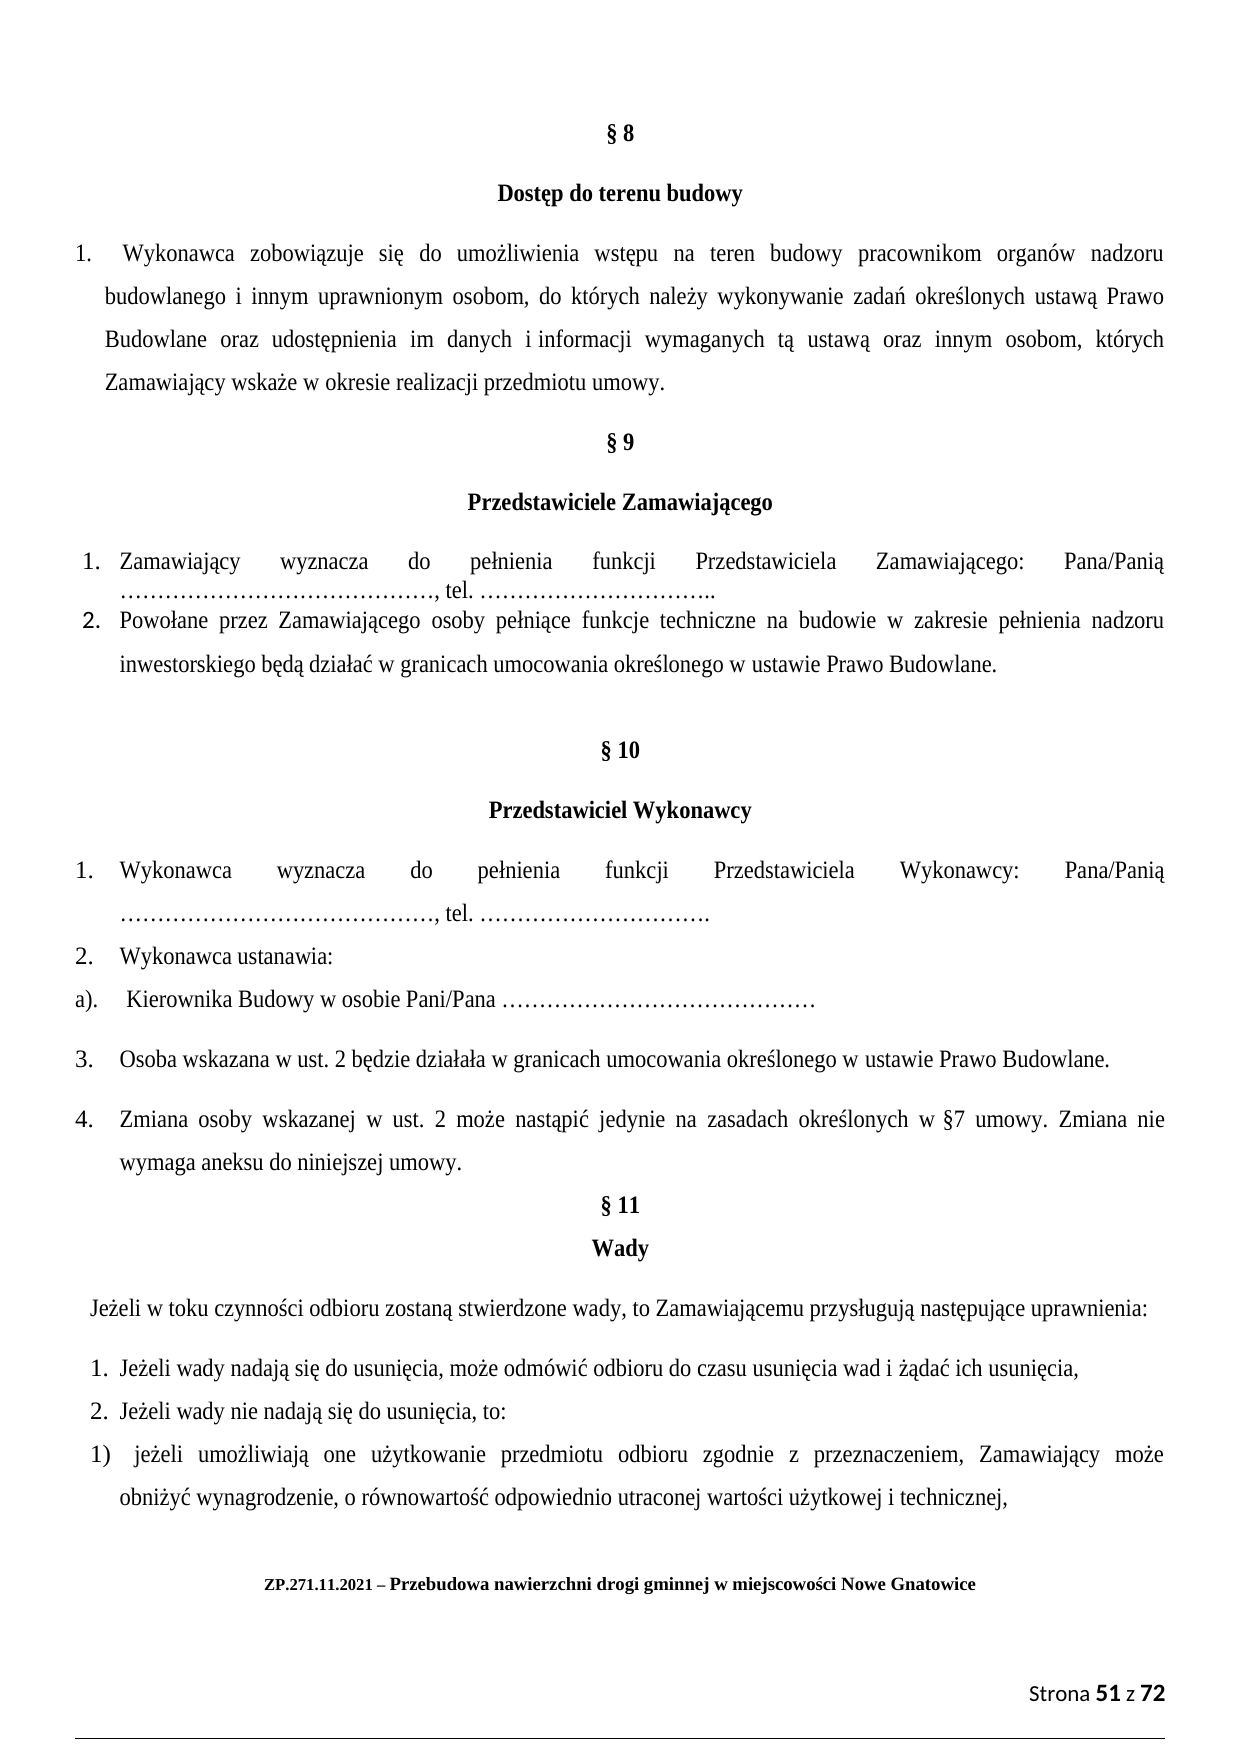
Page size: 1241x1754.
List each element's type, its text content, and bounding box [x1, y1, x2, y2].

text Wady [75, 1233, 1165, 1262]
text Jeżeli w toku czynności odbioru zostaną stwierdzone wady, to Zamawiającemu przysługują następujące uprawnienia: [90, 1293, 1165, 1322]
list Wykonawca ustanawia: [75, 941, 1165, 970]
list jeżeli umożliwiają one użytkowanie przedmiotu odbioru zgodnie z przeznaczeniem, Zamawiający może obniżyć wynagrodzenie, o równowartość odpowiednio utraconej wartości użytkowej i technicznej, [90, 1439, 1165, 1511]
list Jeżeli wady nadają się do usunięcia, może odmówić odbioru do czasu usunięcia wad i żądać ich usunięcia, [90, 1353, 1165, 1381]
list Powołane przez Zamawiającego osoby pełniące funkcje techniczne na budowie w zakresie pełnienia nadzoru inwestorskiego będą działać w granicach umocowania określonego w ustawie Prawo Budowlane. [82, 604, 1165, 678]
text Przedstawiciel Wykonawcy [75, 795, 1165, 824]
list Osoba wskazana w ust. 2 będzie działała w granicach umocowania określonego w ustawie Prawo Budowlane. [75, 1044, 1165, 1073]
list Jeżeli wady nie nadają się do usunięcia, to: [90, 1396, 1165, 1424]
text § 10 [75, 735, 1165, 764]
text Przedstawiciele Zamawiającego [75, 487, 1165, 515]
text a). Kierownika Budowy w osobie Pani/Pana …………………………………… [75, 984, 1165, 1013]
text § 8 [75, 118, 1165, 147]
text § 11 [75, 1190, 1165, 1219]
text § 9 [75, 427, 1165, 456]
list Wykonawca wyznacza do pełnienia funkcji Przedstawiciela Wykonawcy: Pana/Panią ……………………………………, tel. …………………………. [75, 855, 1165, 927]
list Zmiana osoby wskazanej w ust. 2 może nastąpić jedynie na zasadach określonych w §7 umowy. Zmiana nie wymaga aneksu do niniejszej umowy. [75, 1104, 1165, 1176]
text Dostęp do terenu budowy [75, 178, 1165, 207]
text 1. Wykonawca zobowiązuje się do umożliwienia wstępu na teren budowy pracownikom organów nadzoru budowlanego i innym uprawnionym osobom, do których należy wykonywanie zadań określonych ustawą Prawo Budowlane oraz udostępnienia im danych i informacji wymaganych tą ustawą oraz innym osobom, których Zamawiający wskaże w okresie realizacji przedmiotu umowy. [75, 238, 1165, 396]
list Zamawiający wyznacza do pełnienia funkcji Przedstawiciela Zamawiającego: Pana/Panią ……………………………………, tel. ………………………….. [82, 546, 1165, 604]
